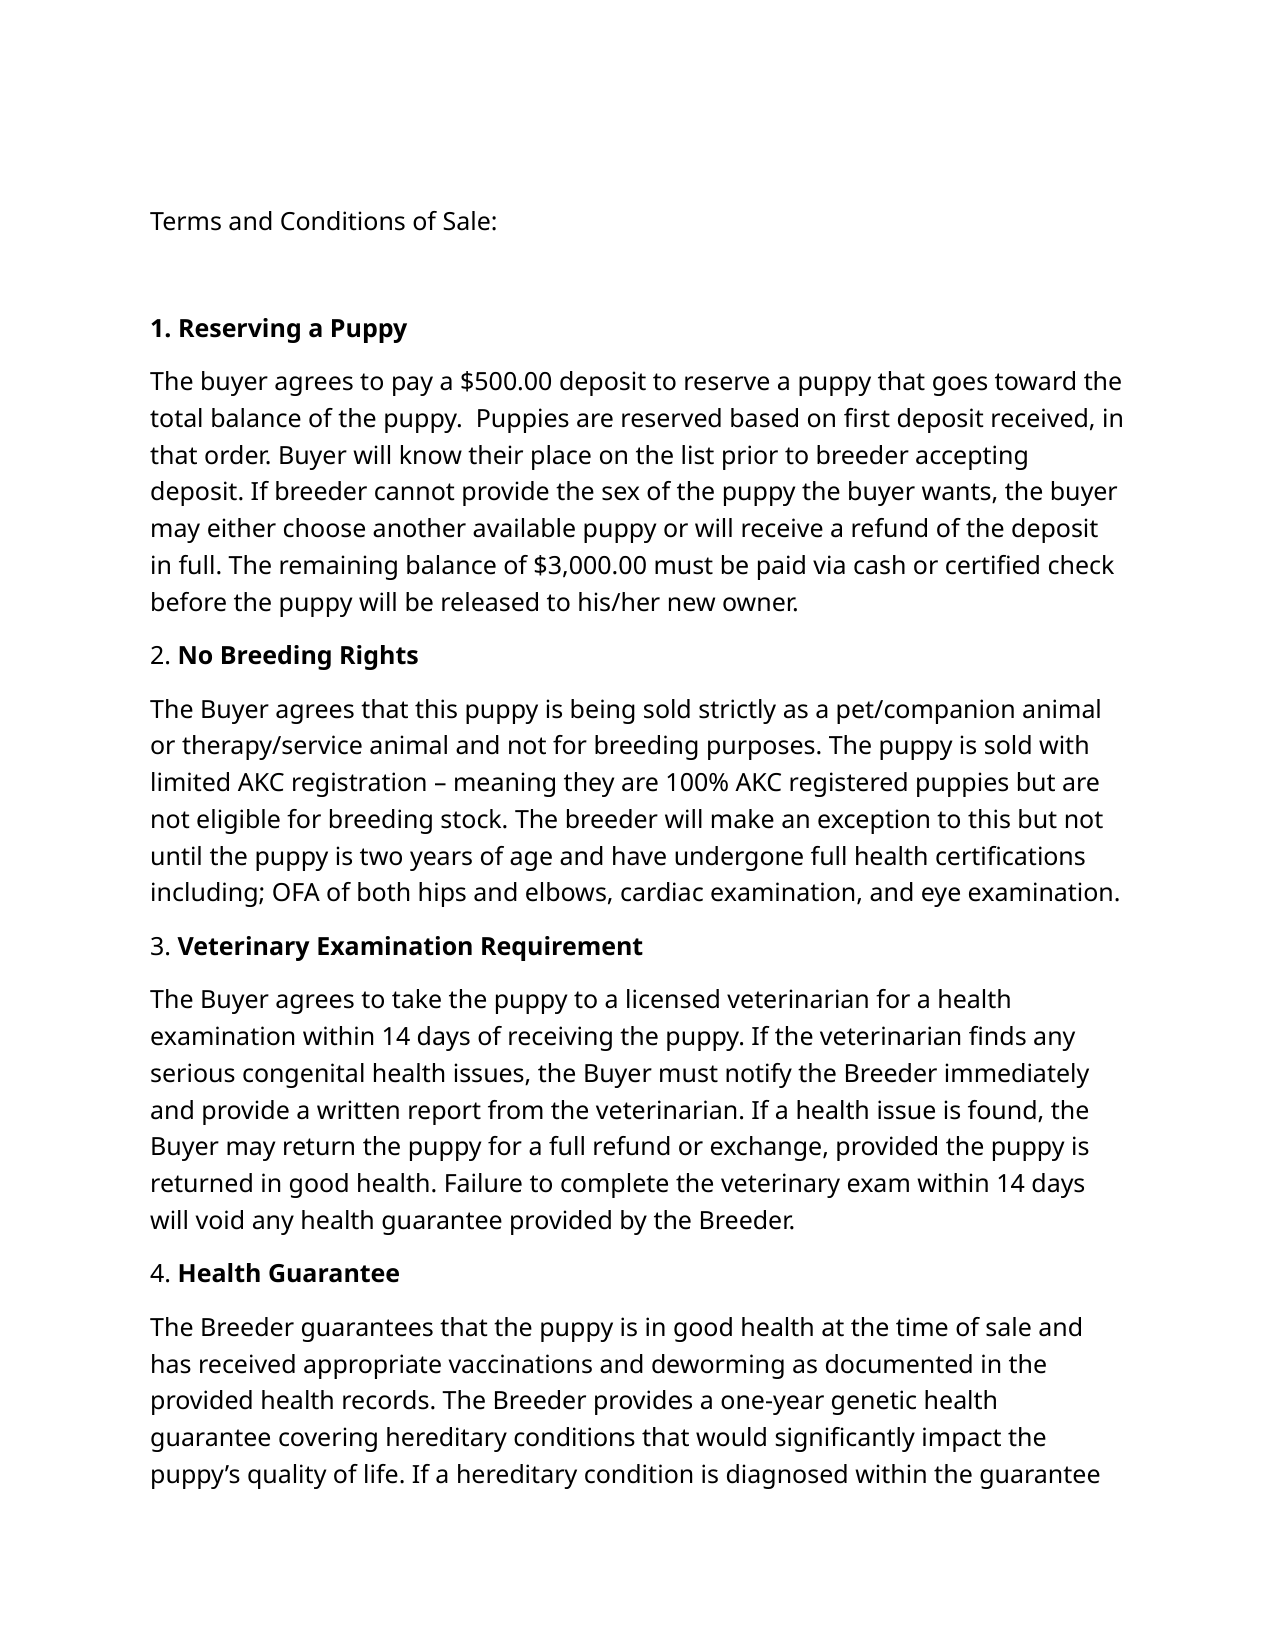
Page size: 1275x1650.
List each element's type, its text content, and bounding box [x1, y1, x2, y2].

text 3. Veterinary Examination Requirement [150, 928, 1125, 963]
text 4. Health Guarantee [150, 1256, 1125, 1290]
text 1. Reserving a Puppy [150, 310, 1125, 344]
text The Buyer agrees to take the puppy to a licensed veterinarian for a health examination within 14 days of receiving the puppy. If the veterinarian finds any serious congenital health issues, the Buyer must notify the Breeder immediately and provide a written report from the veterinarian. If a health issue is found, the Buyer may return the puppy for a full refund or exchange, provided the puppy is returned in good health. Failure to complete the veterinary exam within 14 days will void any health guarantee provided by the Breeder. [150, 982, 1125, 1237]
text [150, 1309, 1125, 1491]
text The Buyer agrees that this puppy is being sold strictly as a pet/companion animal or therapy/service animal and not for breeding purposes. The puppy is sold with limited AKC registration – meaning they are 100% AKC registered puppies but are not eligible for breeding stock. The breeder will make an exception to this but not until the puppy is two years of age and have undergone full health certifications including; OFA of both hips and elbows, cardiac examination, and eye examination. [150, 691, 1125, 909]
text Terms and Conditions of Sale: [150, 203, 1125, 237]
text 2. No Breeding Rights [150, 638, 1125, 672]
text The buyer agrees to pay a $500.00 deposit to reserve a puppy that goes toward the total balance of the puppy. Puppies are reserved based on first deposit received, in that order. Buyer will know their place on the list prior to breeder accepting deposit. If breeder cannot provide the sex of the puppy the buyer wants, the buyer may either choose another available puppy or will receive a refund of the deposit in full. The remaining balance of $3,000.00 must be paid via cash or certified check before the puppy will be released to his/her new owner. [150, 364, 1125, 618]
